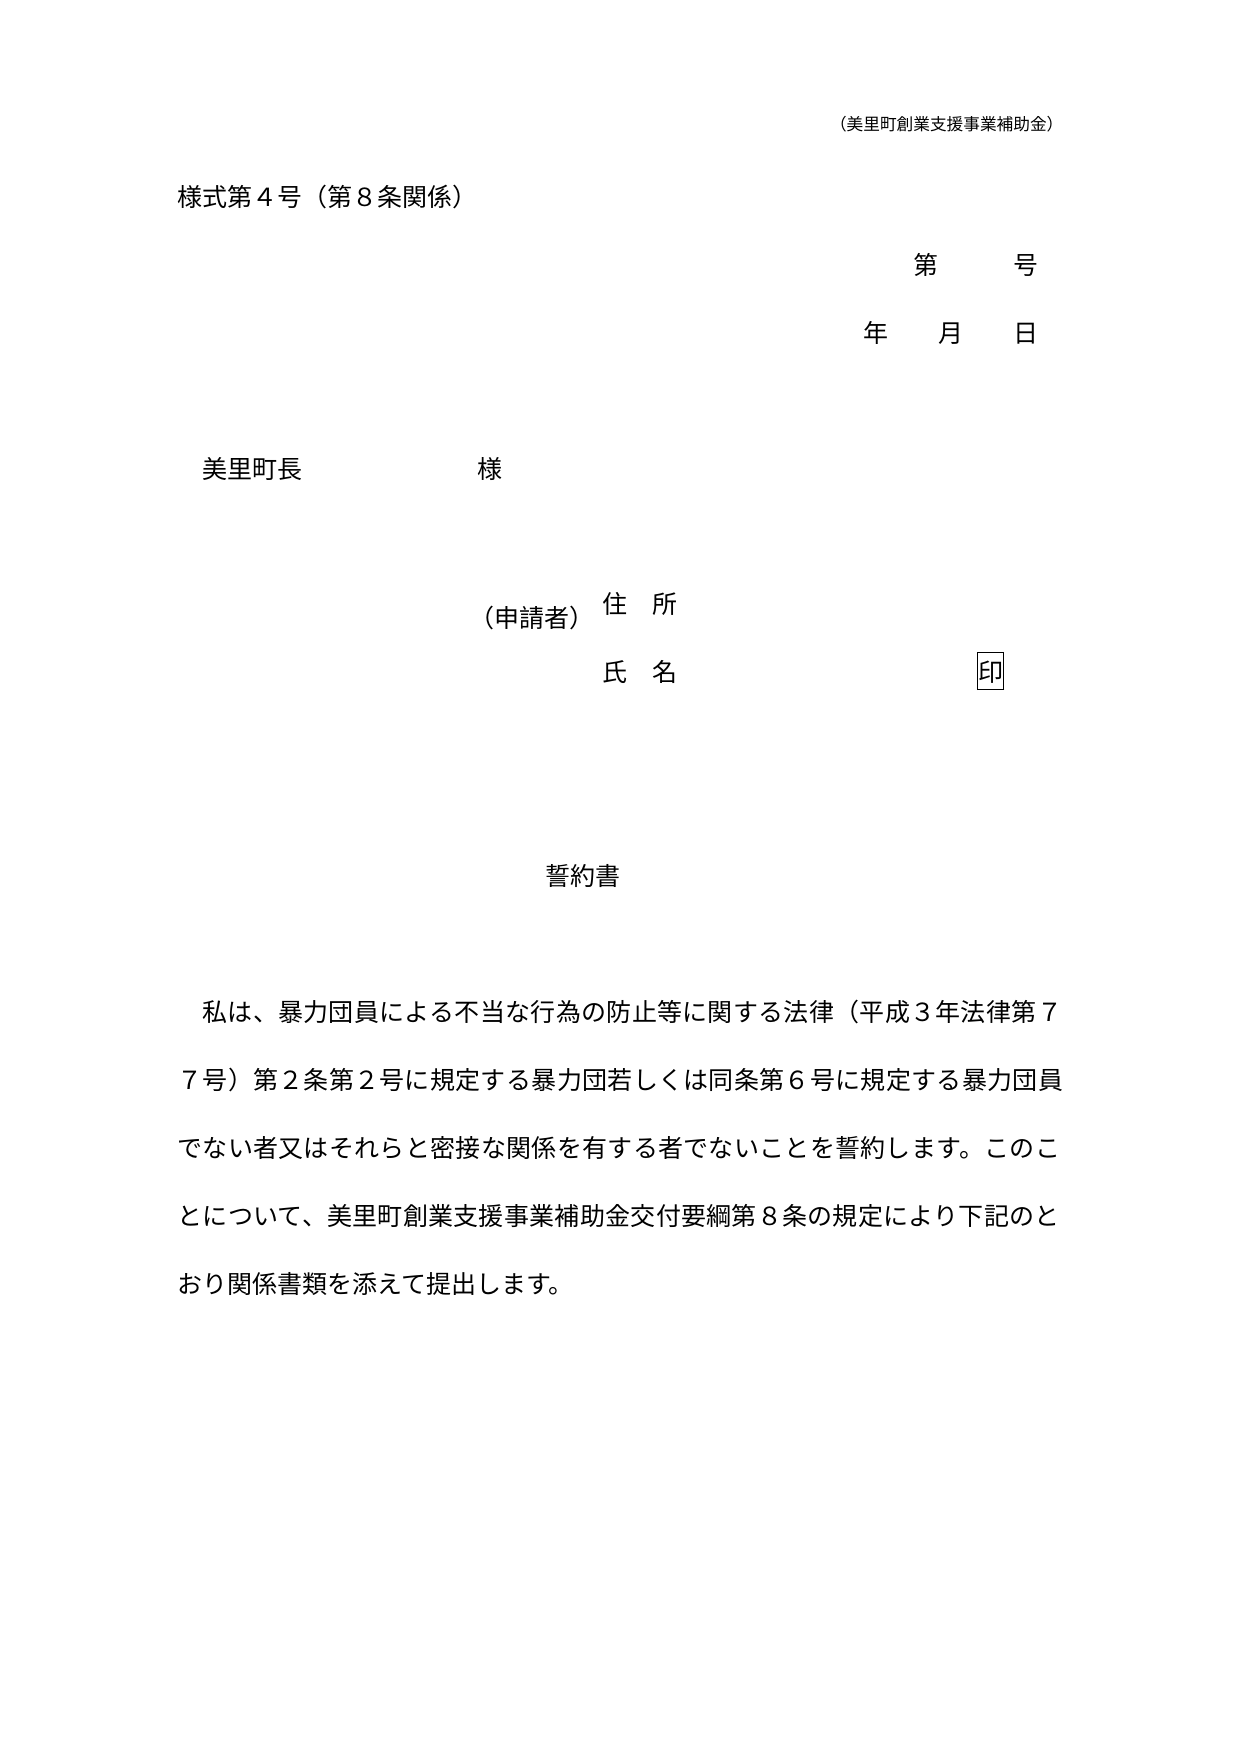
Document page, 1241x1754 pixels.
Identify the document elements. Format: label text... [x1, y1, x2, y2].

text 誓約書 [177, 841, 988, 909]
text 氏 名 印 [477, 637, 1063, 705]
text 第 号 [177, 229, 1038, 297]
text 様式第４号（第８条関係） [177, 162, 1063, 229]
text 住 所 [602, 569, 1063, 637]
text 私は、暴力団員による不当な行為の防止等に関する法律（平成３年法律第７７号）第２条第２号に規定する暴力団若しくは同条第６号に規定する暴力団員でない者又はそれらと密接な関係を有する者でないことを誓約します。このことについて、美里町創業支援事業補助金交付要綱第８条の規定により下記のとおり関係書類を添えて提出します。 [177, 977, 1063, 1316]
text 美里町長 様 [202, 433, 1063, 501]
text 年 月 日 [177, 297, 1038, 365]
